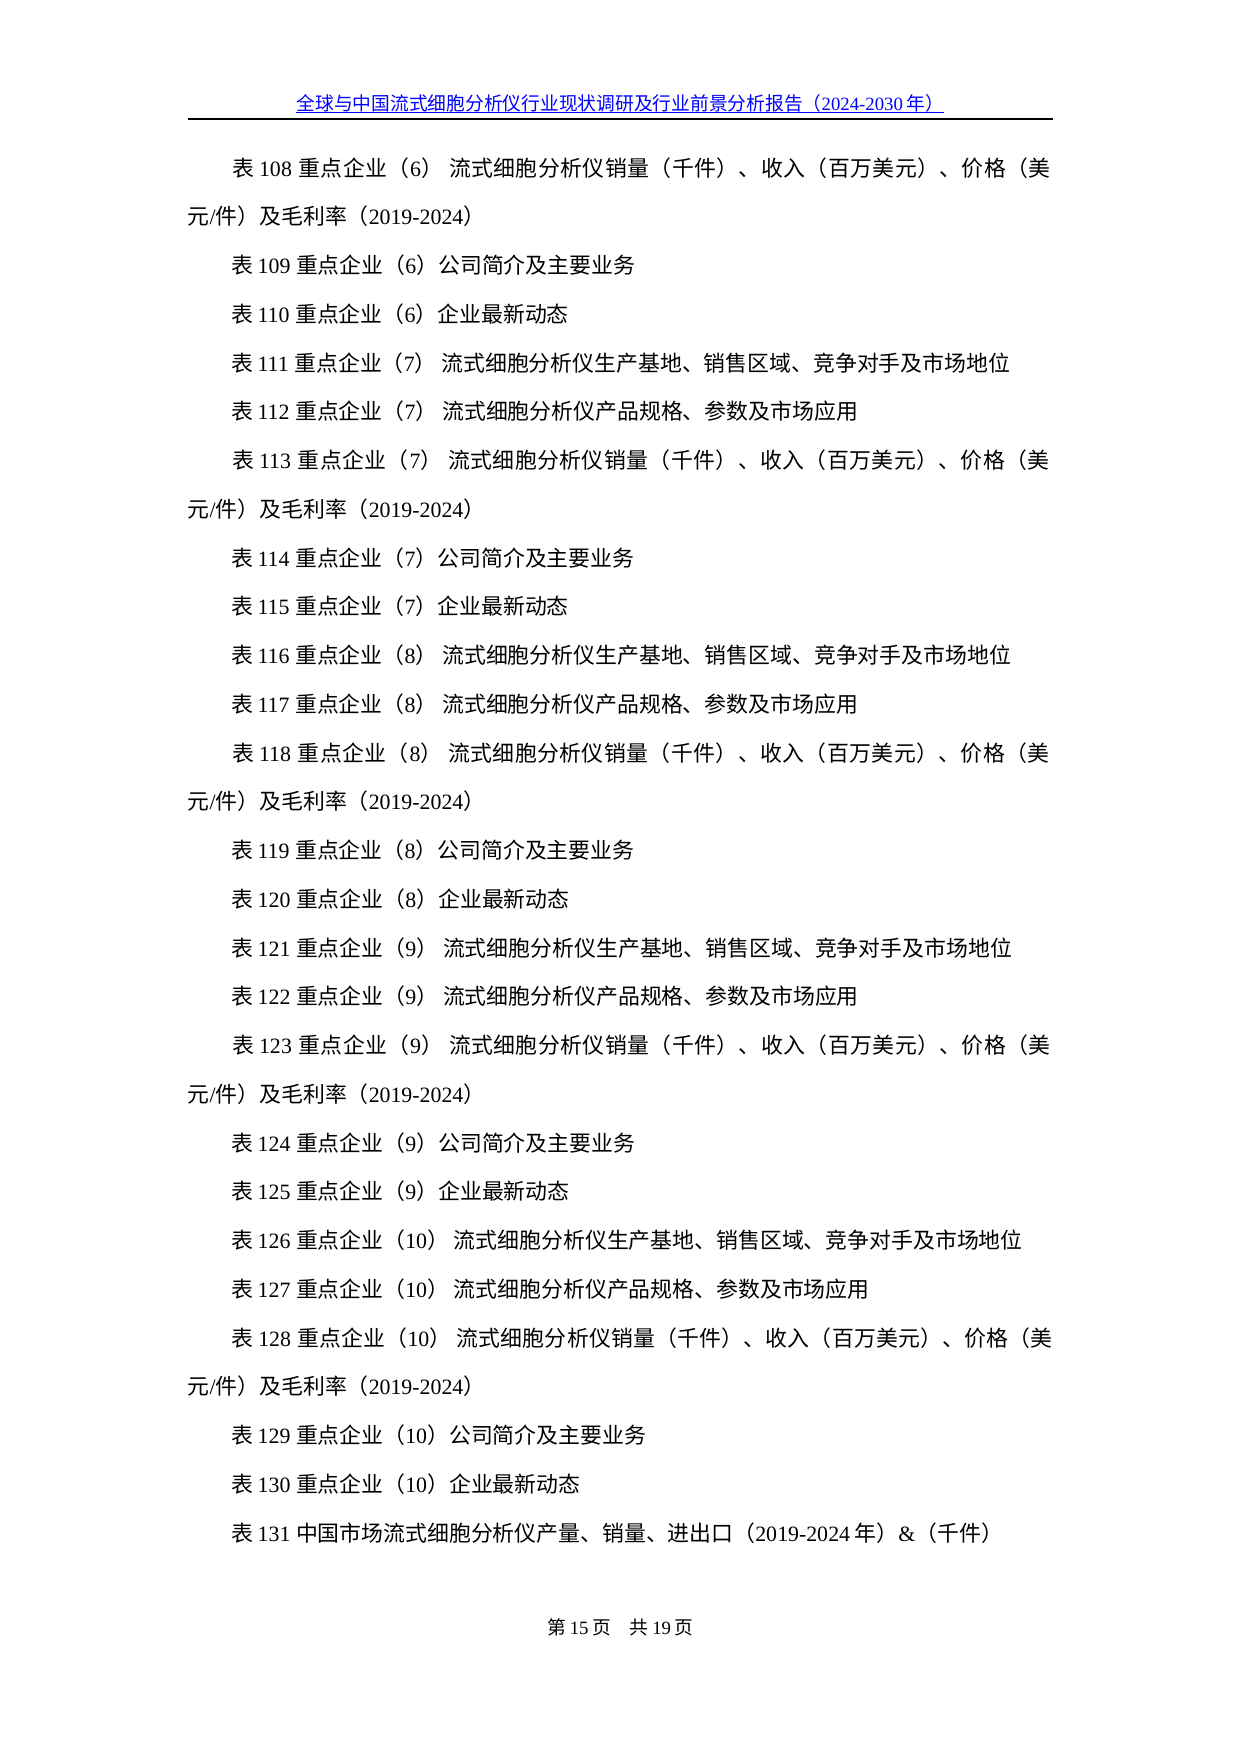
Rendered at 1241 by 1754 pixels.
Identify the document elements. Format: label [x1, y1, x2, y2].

text [187, 150, 1053, 1548]
